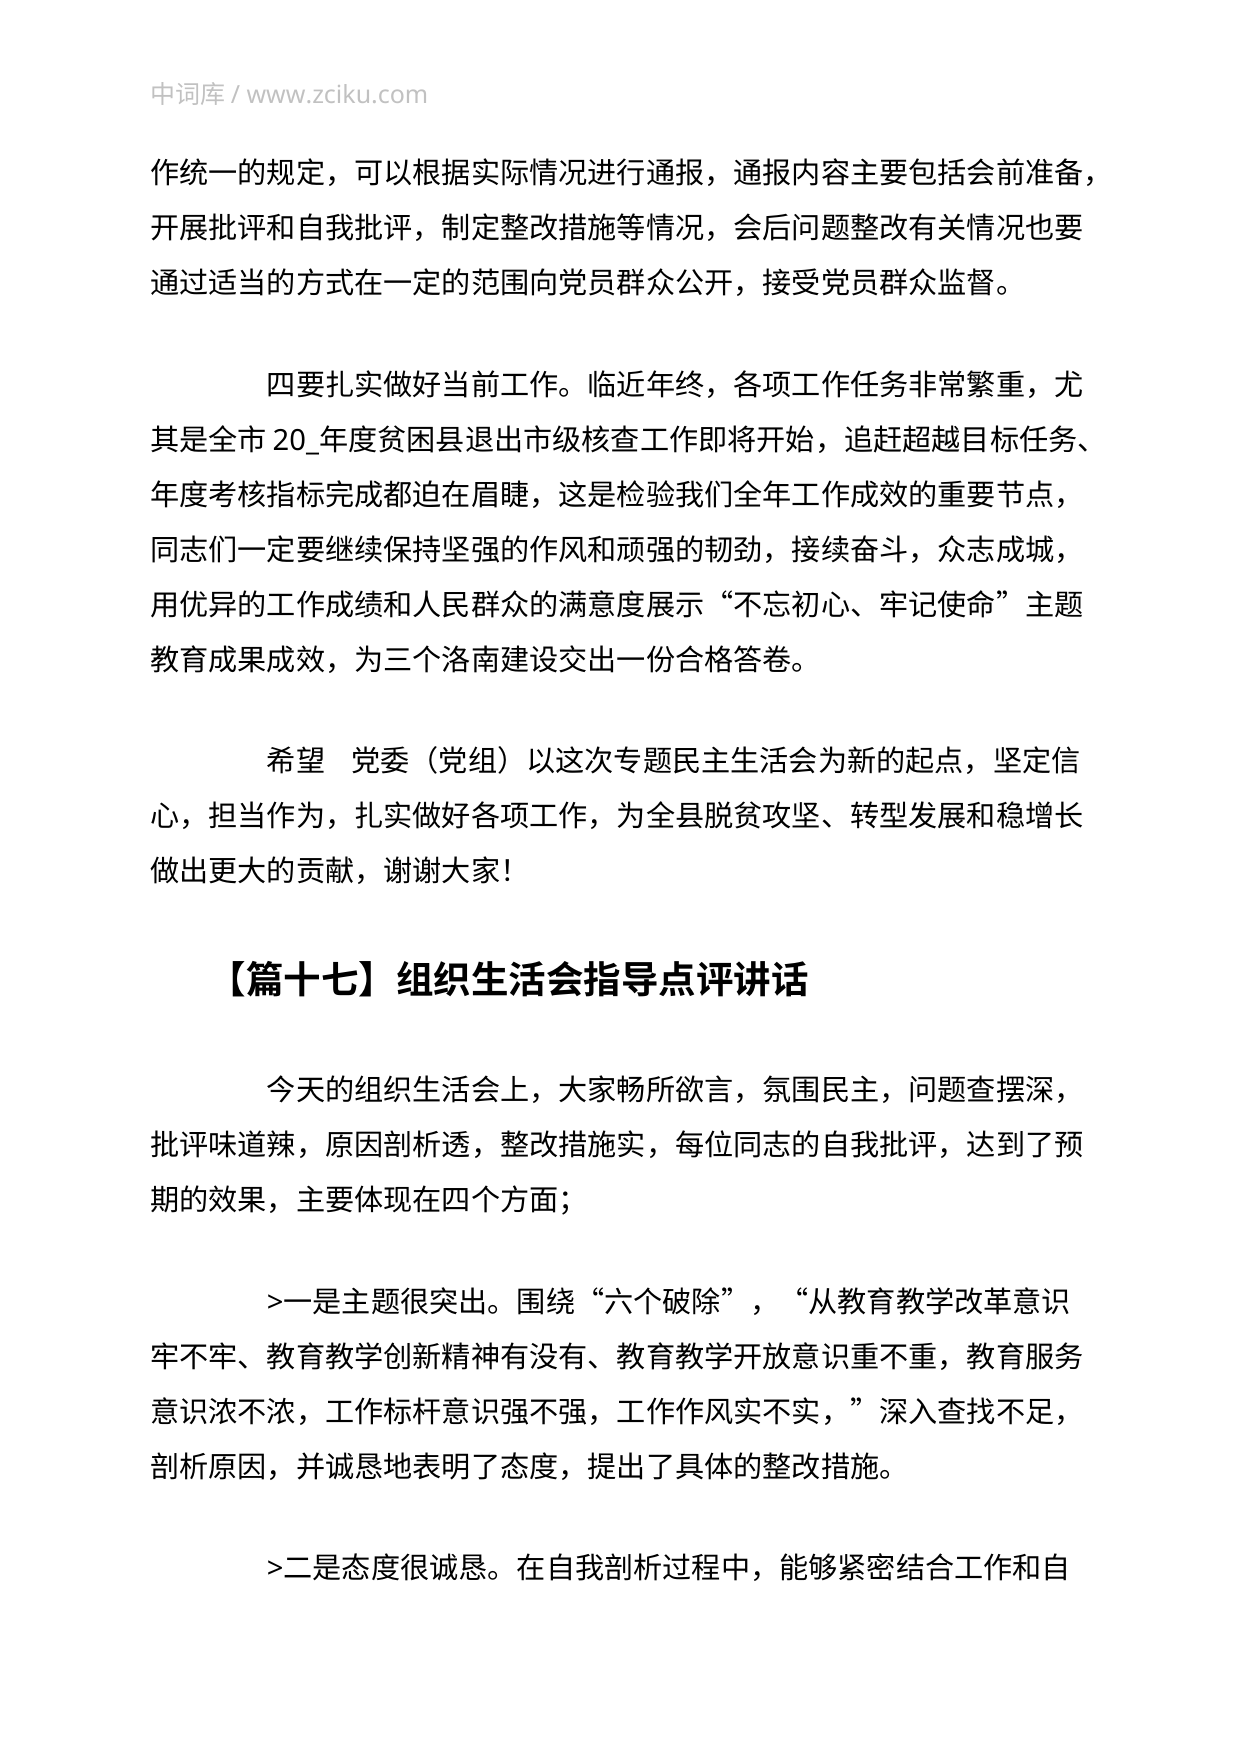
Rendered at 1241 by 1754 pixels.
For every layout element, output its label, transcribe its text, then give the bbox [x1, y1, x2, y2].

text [150, 1545, 1090, 1587]
text 【篇十七】组织生活会指导点评讲话 [150, 949, 1090, 1004]
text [150, 150, 1090, 302]
text 希望 党委（党组）以这次专题民主生活会为新的起点，坚定信心，担当作为，扎实做好各项工作，为全县脱贫攻坚、转型发展和稳增长做出更大的贡献，谢谢大家！ [150, 738, 1090, 890]
text >一是主题很突出。围绕“六个破除”，“从教育教学改革意识牢不牢、教育教学创新精神有没有、教育教学开放意识重不重，教育服务意识浓不浓，工作标杆意识强不强，工作作风实不实，”深入查找不足，剖析原因，并诚恳地表明了态度，提出了具体的整改措施。 [150, 1278, 1090, 1486]
text 今天的组织生活会上，大家畅所欲言，氛围民主，问题查摆深，批评味道辣，原因剖析透，整改措施实，每位同志的自我批评，达到了预期的效果，主要体现在四个方面； [150, 1067, 1090, 1219]
text 四要扎实做好当前工作。临近年终，各项工作任务非常繁重，尤其是全市20_年度贫困县退出市级核查工作即将开始，追赶超越目标任务、年度考核指标完成都迫在眉睫，这是检验我们全年工作成效的重要节点，同志们一定要继续保持坚强的作风和顽强的韧劲，接续奋斗，众志成城，用优异的工作成绩和人民群众的满意度展示“不忘初心、牢记使命”主题教育成果成效，为三个洛南建设交出一份合格答卷。 [150, 362, 1090, 678]
